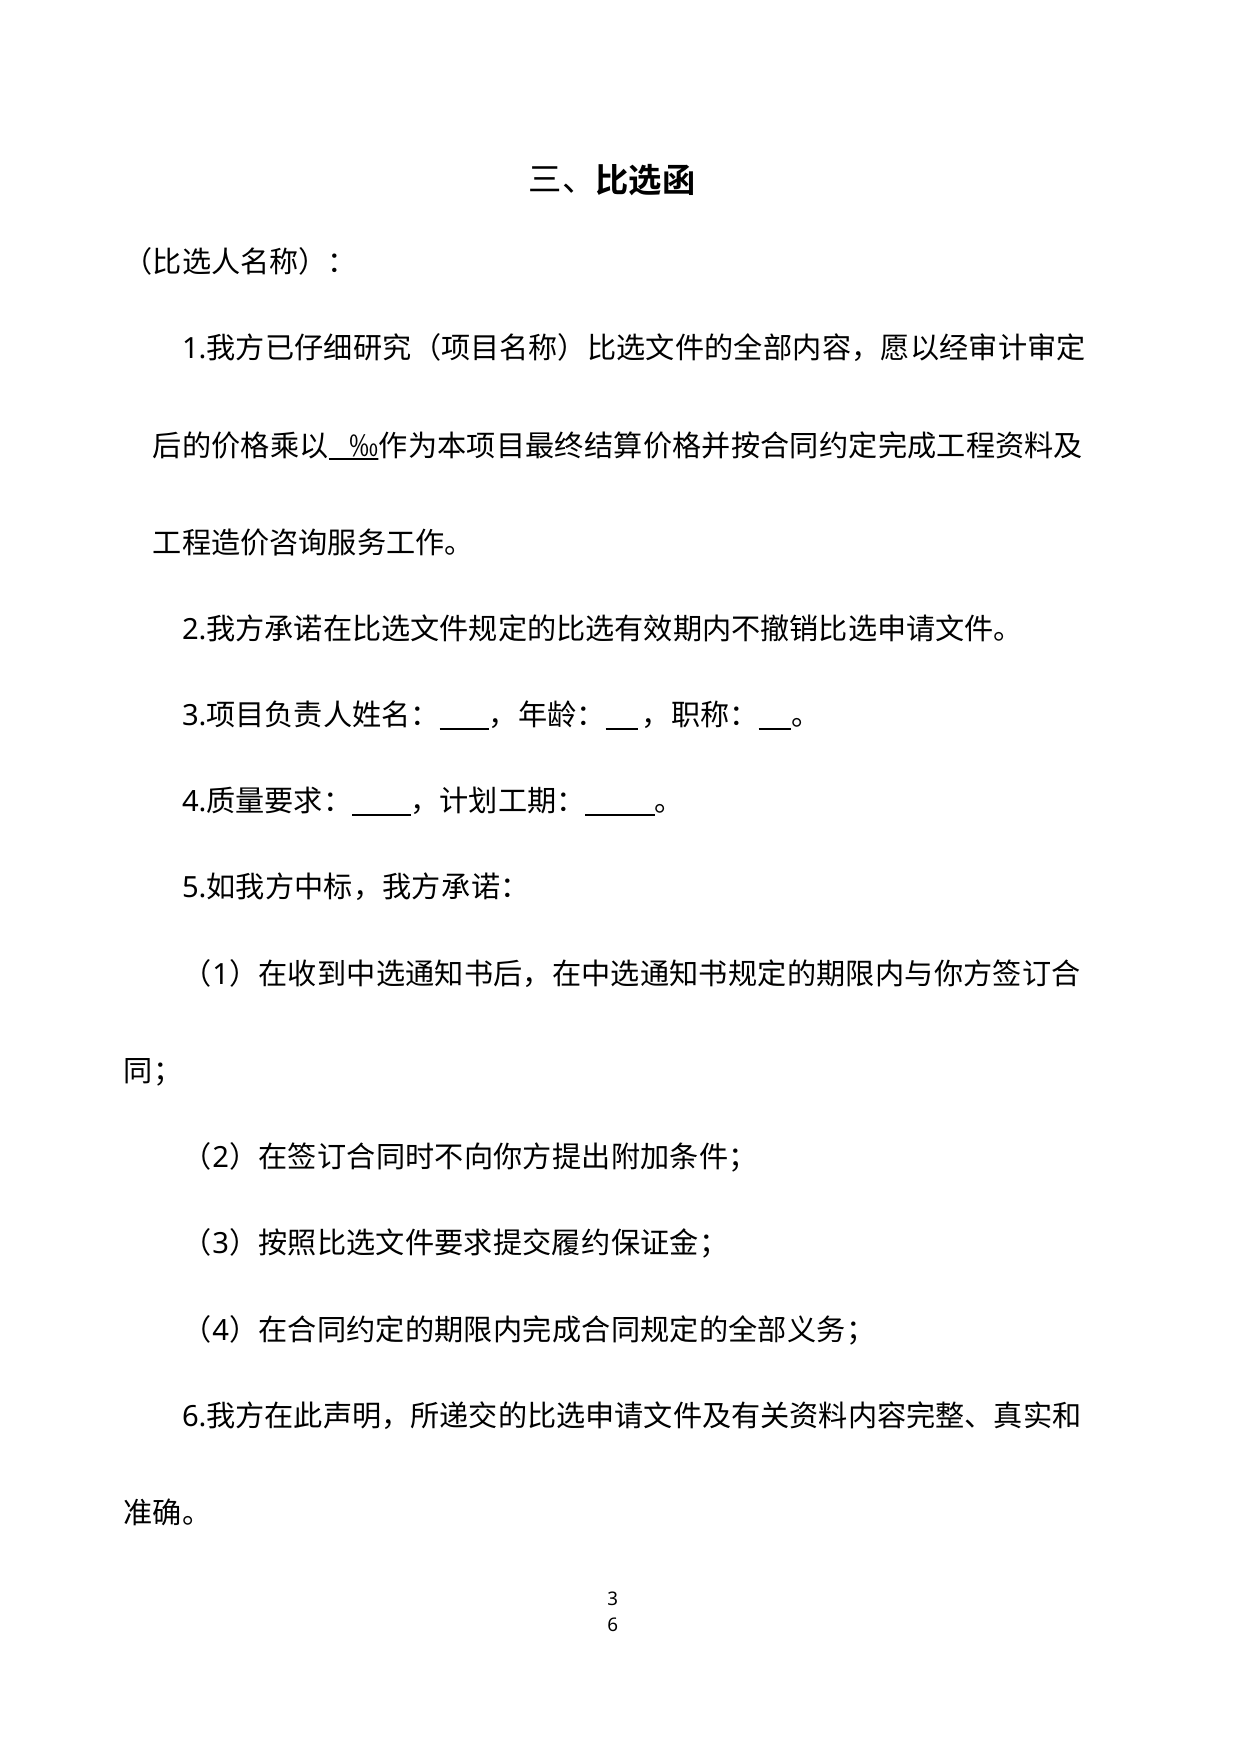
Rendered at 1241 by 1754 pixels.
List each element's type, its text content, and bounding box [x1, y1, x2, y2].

text 3.项目负责人姓名： ，年龄： ，职称： 。 [123, 681, 1100, 746]
text 4.质量要求： ，计划工期： 。 [123, 767, 1100, 832]
text 5.如我方中标，我方承诺： [123, 853, 1100, 918]
text 2.我方承诺在比选文件规定的比选有效期内不撤销比选申请文件。 [123, 594, 1100, 659]
text 三、比选函 [123, 153, 1100, 202]
text （1）在收到中选通知书后，在中选通知书规定的期限内与你方签订合同； [123, 939, 1100, 1101]
text 6.我方在此声明，所递交的比选申请文件及有关资料内容完整、真实和准确。 [123, 1381, 1100, 1543]
text 1.我方已仔细研究（项目名称）比选文件的全部内容，愿以经审计审定后的价格乘以 ‰作为本项目最终结算价格并按合同约定完成工程资料及工程造价咨询服务工作。 [153, 313, 1100, 573]
text （4）在合同约定的期限内完成合同规定的全部义务； [123, 1295, 1100, 1360]
text （3）按照比选文件要求提交履约保证金； [123, 1209, 1100, 1274]
text （2）在签订合同时不向你方提出附加条件； [123, 1123, 1100, 1188]
text （比选人名称）： [123, 227, 1102, 292]
